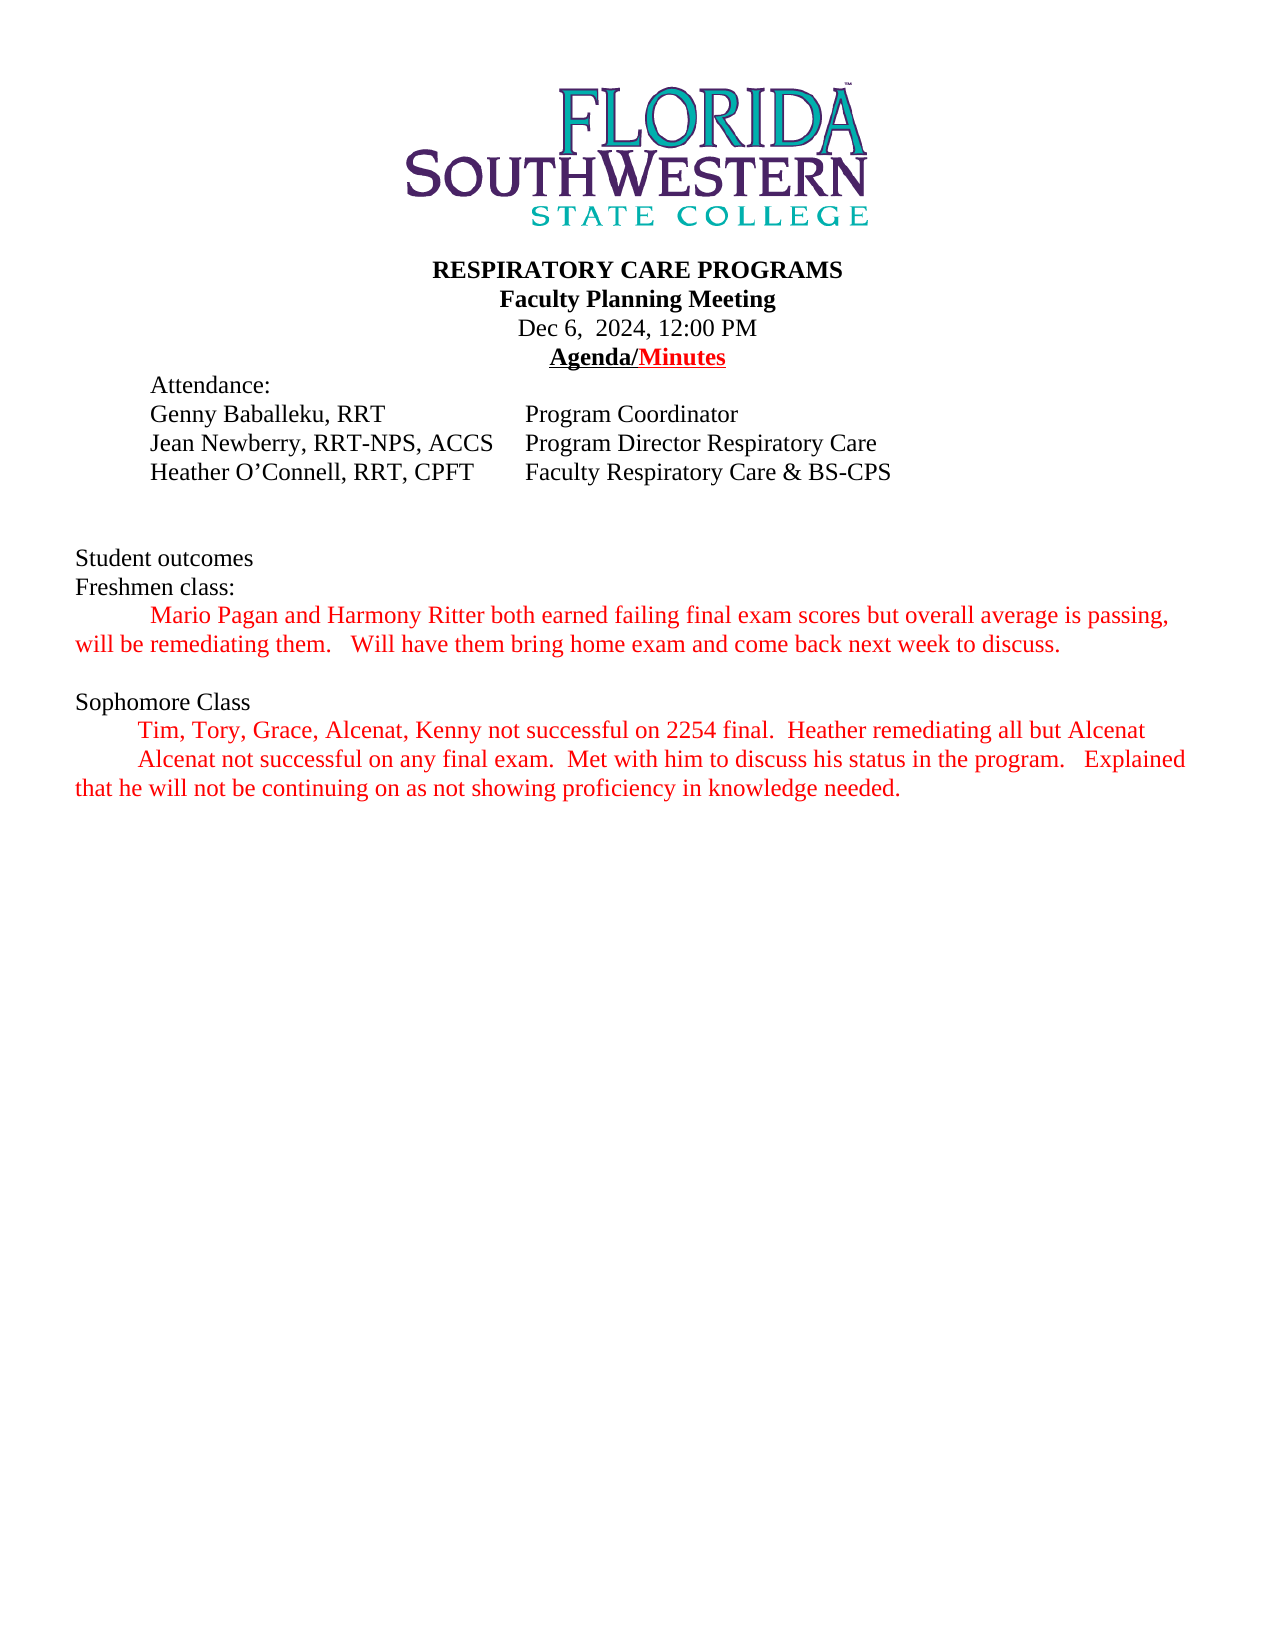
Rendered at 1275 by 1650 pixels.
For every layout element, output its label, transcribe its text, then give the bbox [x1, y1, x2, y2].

text Faculty Planning Meeting [75, 284, 1200, 313]
text Alcenat not successful on any final exam. Met with him to discuss his status in the program. Explained that he will not be continuing on as not showing proficiency in knowledge needed. [75, 744, 1200, 802]
list Genny Baballeku, RRT Program Coordinator [150, 399, 1200, 428]
picture [403, 75, 872, 227]
text Student outcomes [75, 543, 1200, 572]
text Sophomore Class [75, 687, 1200, 715]
text Mario Pagan and Harmony Ritter both earned failing final exam scores but overall average is passing, will be remediating them. Will have them bring home exam and come back next week to discuss. [75, 600, 1200, 658]
text Freshmen class: [75, 572, 1200, 600]
text Tim, Tory, Grace, Alcenat, Kenny not successful on 2254 final. Heather remediating all but Alcenat [75, 715, 1200, 744]
list Attendance: [150, 370, 1200, 399]
text Agenda/Minutes [75, 342, 1200, 370]
text Dec 6, 2024, 12:00 PM [75, 313, 1200, 342]
text RESPIRATORY CARE PROGRAMS [75, 255, 1200, 284]
list Heather O’Connell, RRT, CPFT Faculty Respiratory Care & BS-CPS [150, 457, 1200, 485]
list Jean Newberry, RRT-NPS, ACCS Program Director Respiratory Care [150, 428, 1200, 457]
